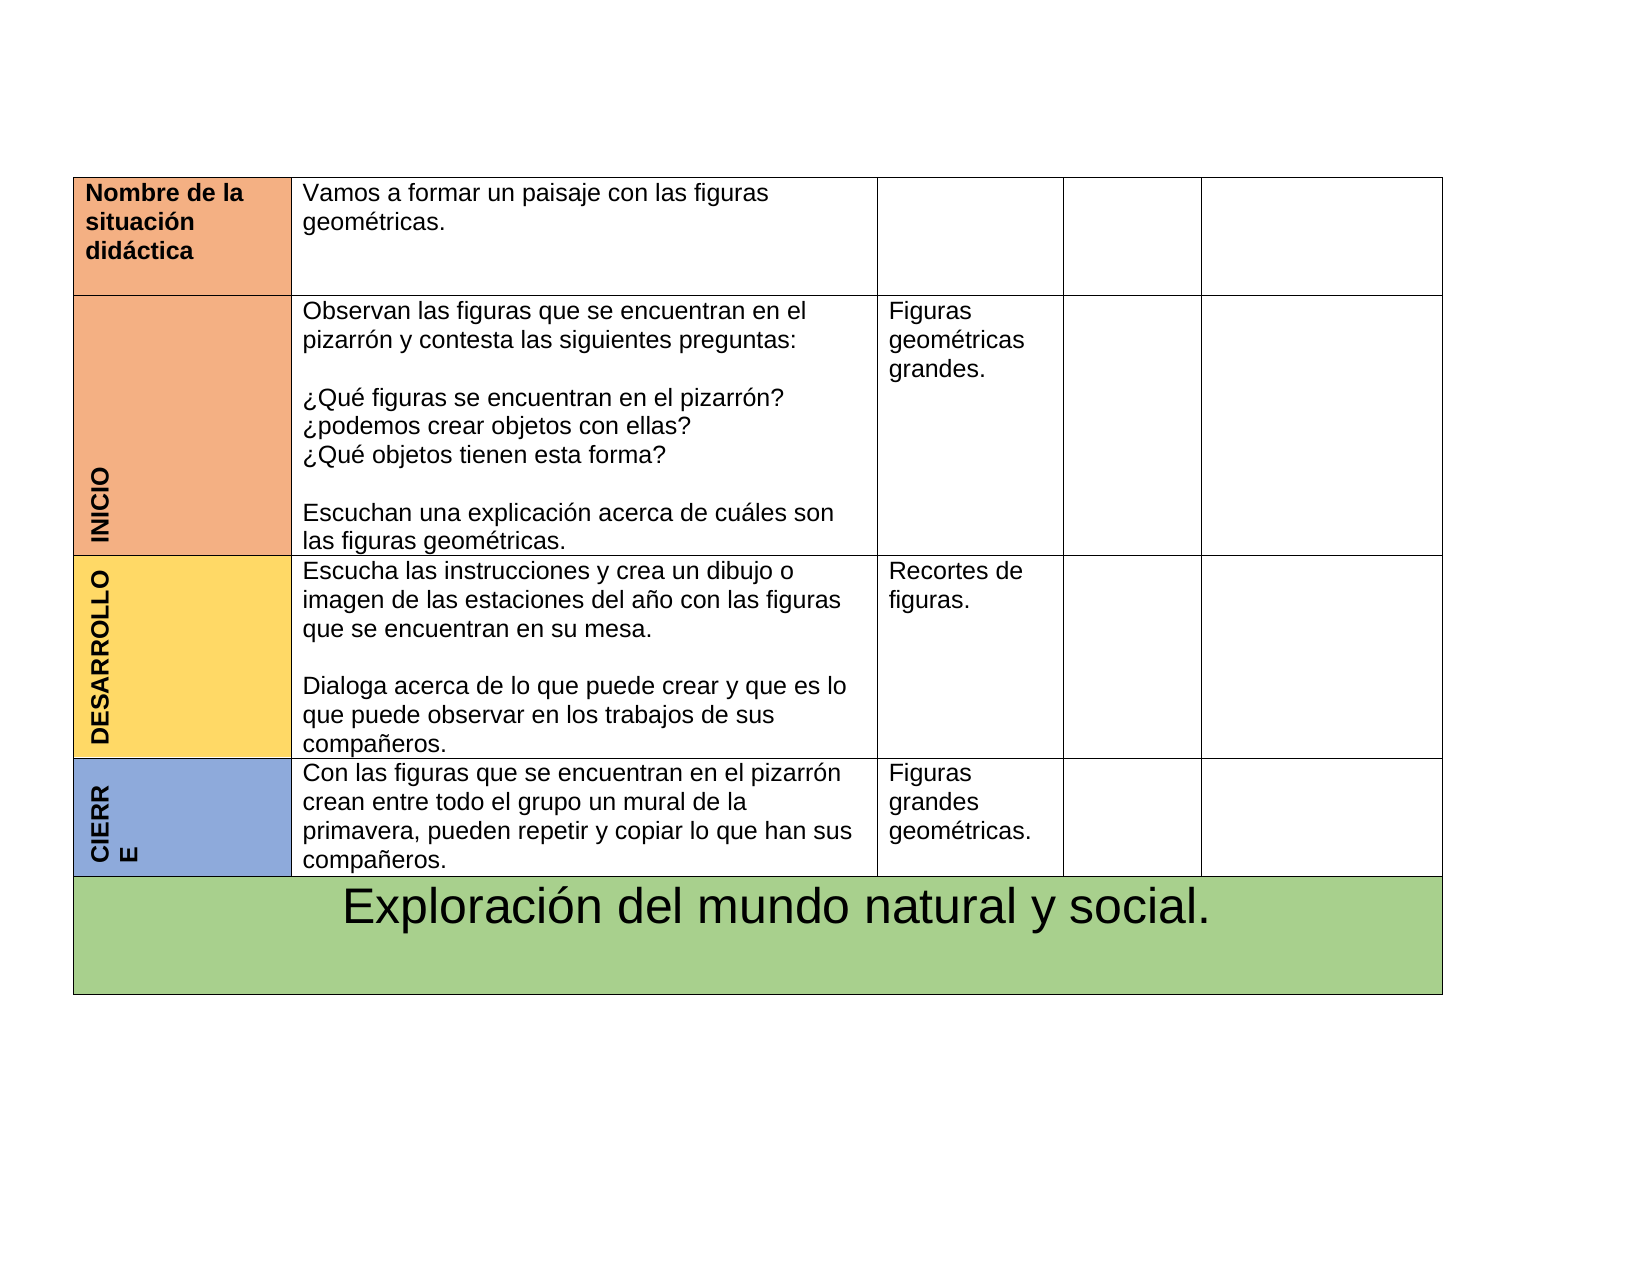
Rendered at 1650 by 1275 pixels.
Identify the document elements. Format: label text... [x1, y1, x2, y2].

table_cell [1202, 759, 1442, 876]
table_cell Observan las figuras que se encuentran en el pizarrón y contesta las siguientes preguntas: ¿Qué figuras se encuentran en el pizarrón? ¿podemos crear objetos con ellas? ¿Qué objetos tienen esta forma? Escuchan una explicación acerca de cuáles son las figuras geométricas. [292, 296, 877, 555]
table_cell [1064, 759, 1201, 876]
table_cell Figuras grandes geométricas. [878, 759, 1063, 876]
table_cell Exploración del mundo natural y social. [74, 877, 1442, 994]
table_cell CIERRE [74, 759, 291, 876]
table_cell [1064, 178, 1201, 295]
table_cell INICIO [74, 296, 291, 555]
table_cell Recortes de figuras. [878, 556, 1063, 757]
table_cell [1064, 556, 1201, 757]
table_cell [878, 178, 1063, 295]
table_cell [1202, 556, 1442, 757]
table_cell [1064, 296, 1201, 555]
table_cell Vamos a formar un paisaje con las figuras geométricas. [292, 178, 877, 295]
table_cell [1202, 178, 1442, 295]
table_cell Figuras geométricas grandes. [878, 296, 1063, 555]
table_cell Con las figuras que se encuentran en el pizarrón crean entre todo el grupo un mural de la primavera, pueden repetir y copiar lo que han sus compañeros. [292, 759, 877, 876]
table_cell DESARROLLO [74, 556, 291, 757]
table_cell Escucha las instrucciones y crea un dibujo o imagen de las estaciones del año con las figuras que se encuentran en su mesa. Dialoga acerca de lo que puede crear y que es lo que puede observar en los trabajos de sus compañeros. [292, 556, 877, 757]
table_cell Nombre de la situación didáctica [74, 178, 291, 295]
table_cell [1202, 296, 1442, 555]
